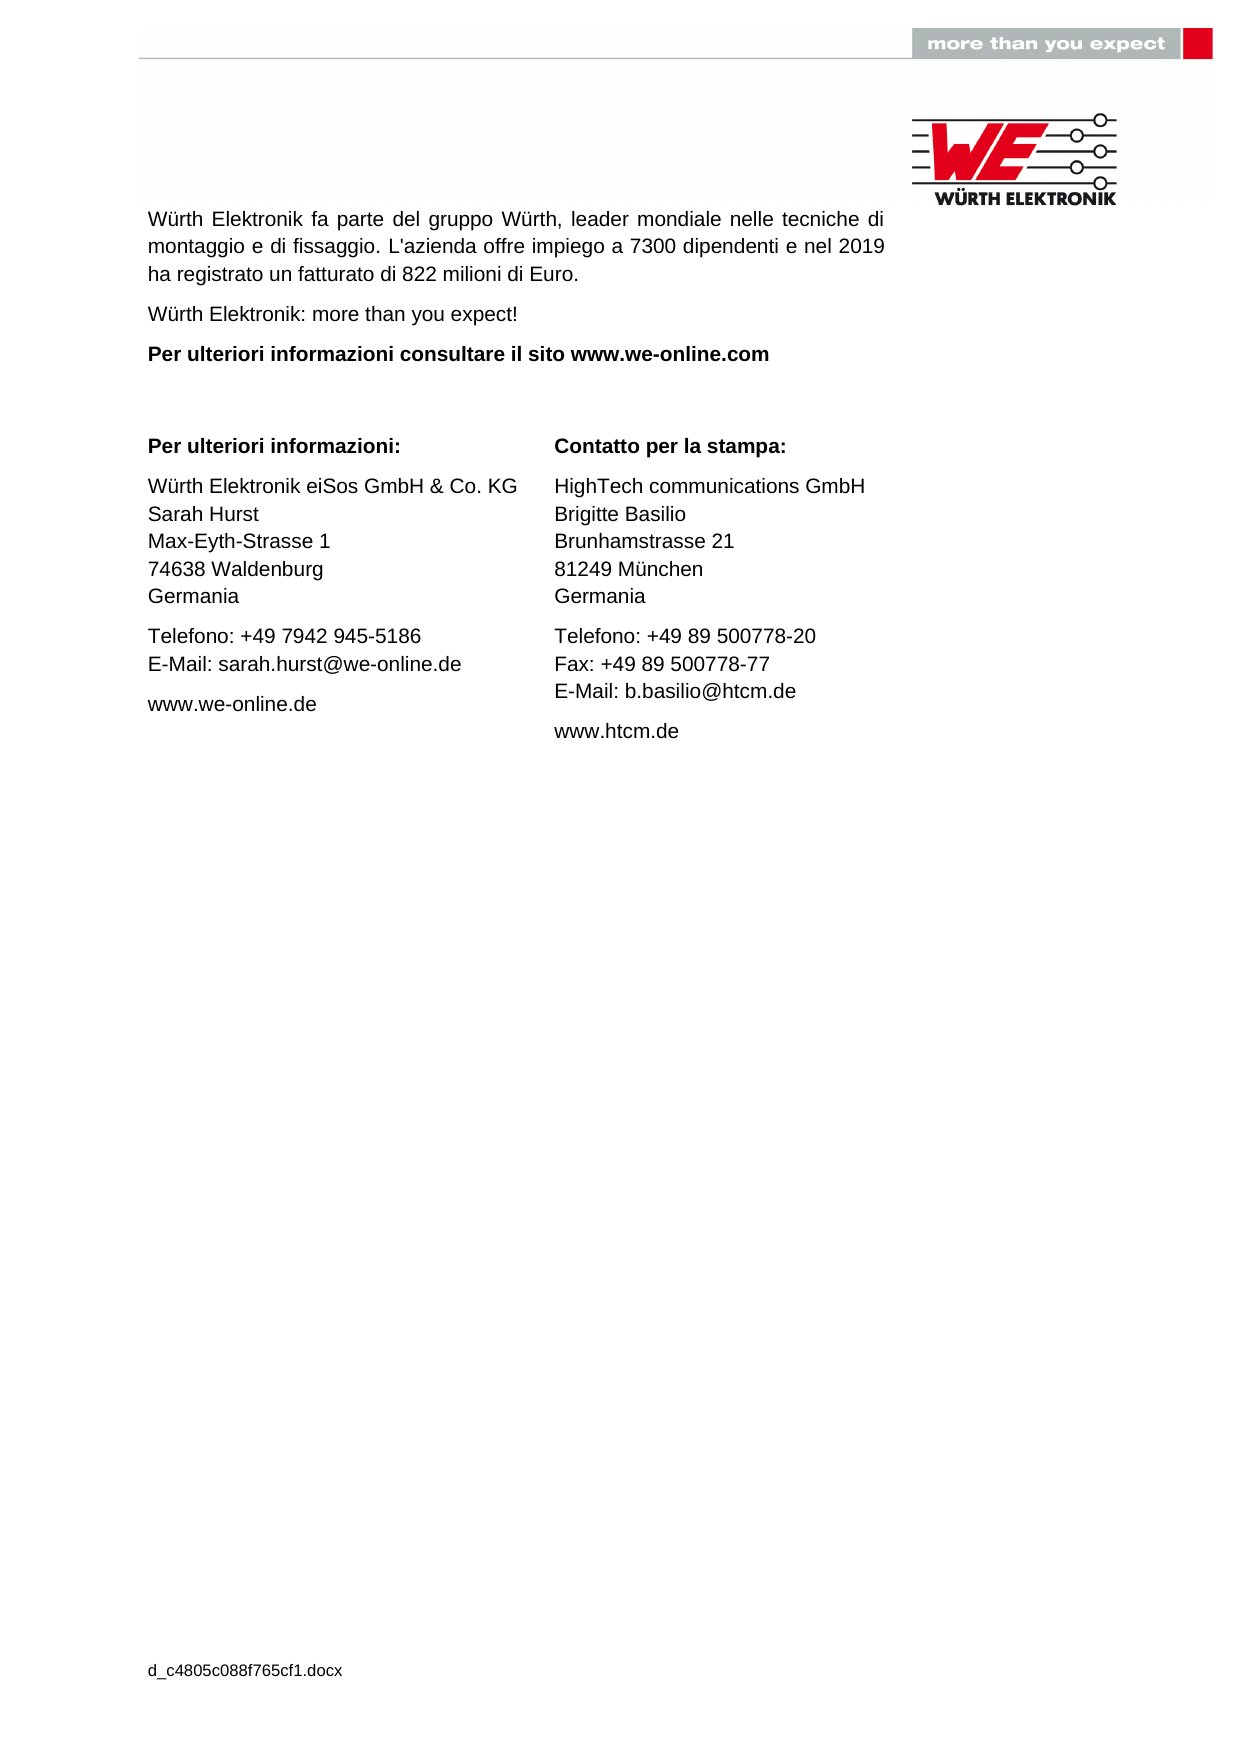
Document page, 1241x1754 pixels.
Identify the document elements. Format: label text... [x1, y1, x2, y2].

picture [139, 28, 1213, 206]
text Würth Elektronik fa parte del gruppo Würth, leader mondiale nelle tecniche di montaggio e di fissaggio. L'azienda offre impiego a 7300 dipendenti e nel 2019 ha registrato un fatturato di 822 milioni di Euro. [148, 207, 886, 286]
text Würth Elektronik: more than you expect! [148, 302, 886, 326]
table_header Per ulteriori informazioni: Würth Elektronik eiSos GmbH & Co. KG Sarah Hurst Max-Eyth-Strasse 1 74638 Waldenburg Germania Telefono: +49 7942 945-5186 E-Mail: sarah.hurst@we-online.de www.we-online.de [148, 422, 554, 772]
table_header Contatto per la stampa: HighTech communications GmbH Brigitte Basilio Brunhamstrasse 21 81249 München Germania Telefono: +49 89 500778-20 Fax: +49 89 500778-77 E-Mail: b.basilio@htcm.de www.htcm.de [554, 422, 887, 772]
text Per ulteriori informazioni consultare il sito www.we-online.com [148, 342, 886, 366]
